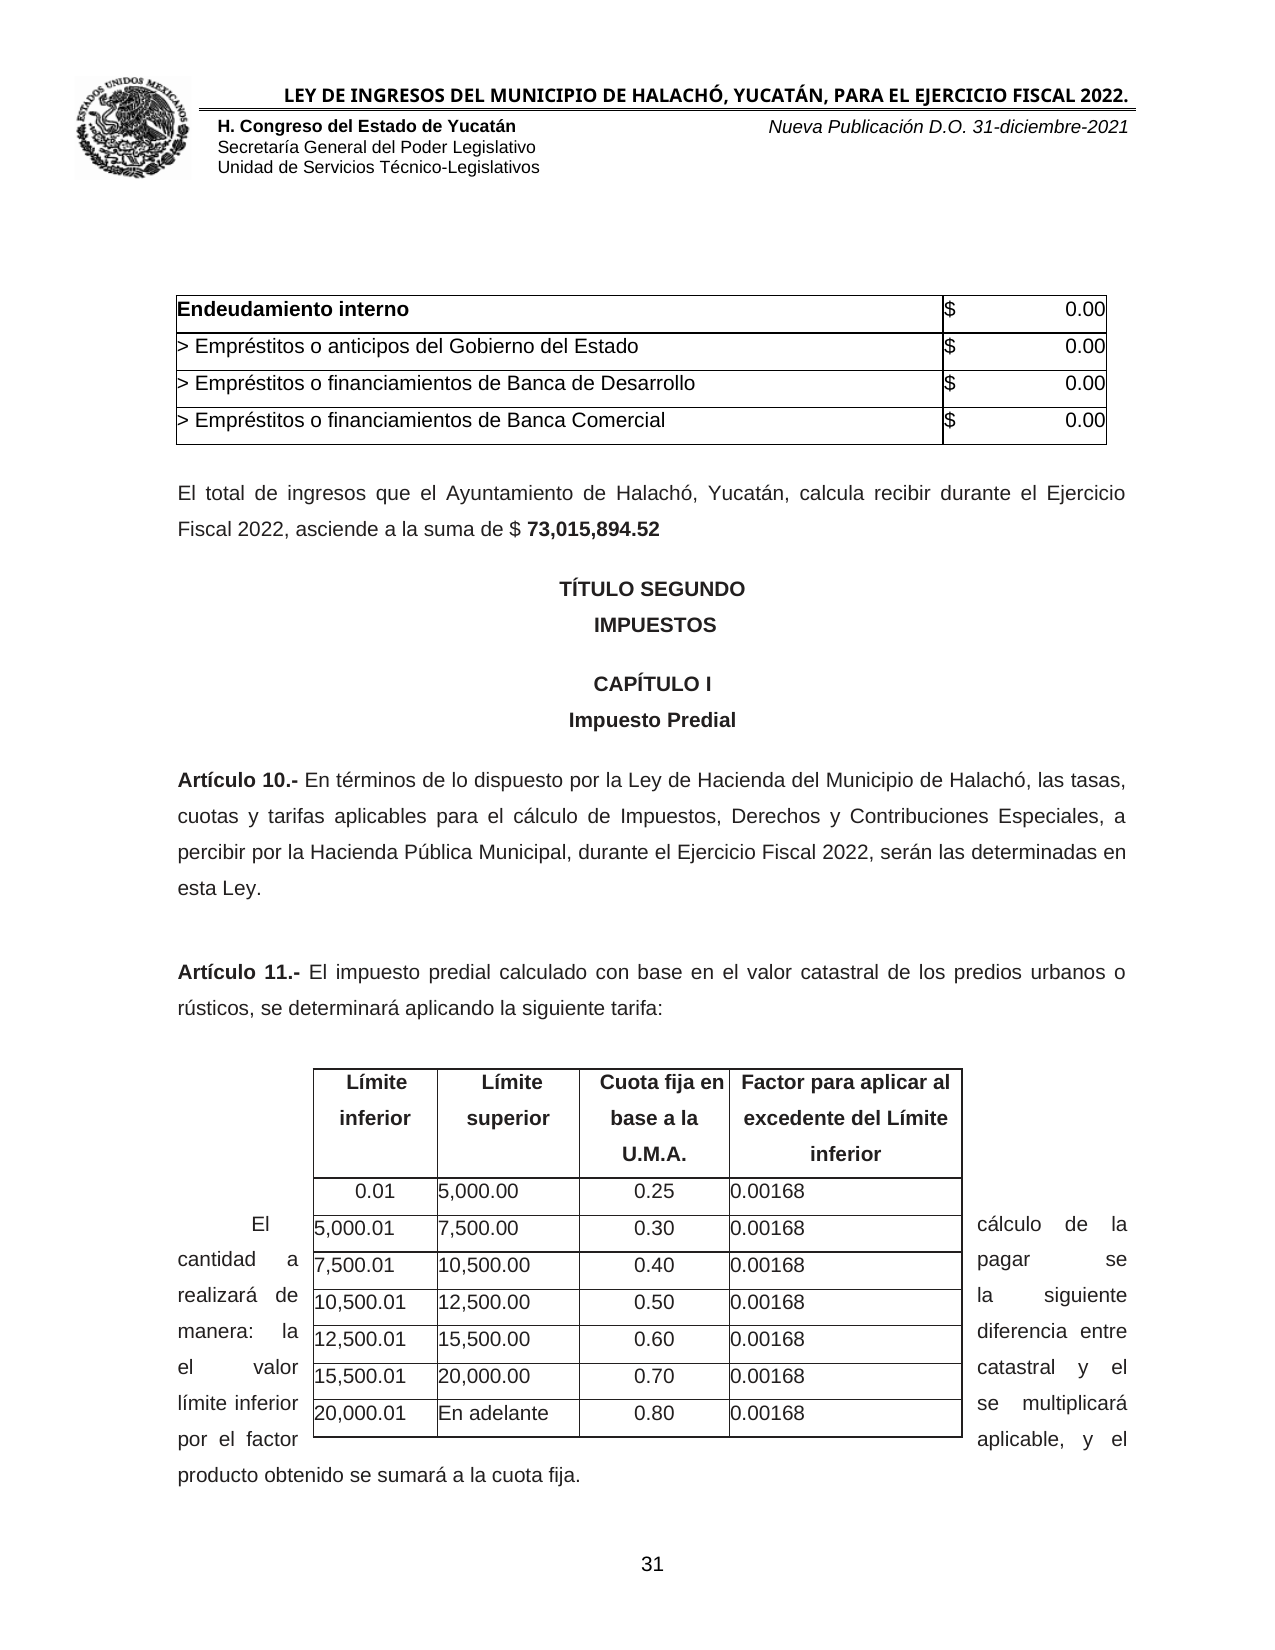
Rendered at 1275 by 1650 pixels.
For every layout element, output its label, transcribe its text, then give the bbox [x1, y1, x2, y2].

table_cell $ 0.00 [944, 296, 1106, 332]
table_cell 10,500.00 [438, 1253, 579, 1288]
table_cell Endeudamiento interno [177, 296, 942, 332]
table_cell 0.30 [580, 1216, 729, 1251]
table_cell 0.00168 [730, 1216, 961, 1251]
table_cell $ 0.00 [944, 371, 1106, 407]
table_cell $ 0.00 [944, 334, 1106, 369]
table_header Límite superior [438, 1070, 579, 1177]
table_cell 0.00168 [730, 1253, 961, 1288]
table_cell 7,500.01 [314, 1253, 437, 1288]
table_cell 0.00168 [730, 1326, 961, 1362]
table_cell 0.00168 [730, 1400, 961, 1436]
table_cell > Empréstitos o financiamientos de Banca de Desarrollo [177, 371, 942, 407]
table_cell $ 0.00 [944, 408, 1106, 444]
table_cell 0.00168 [730, 1179, 961, 1214]
table_cell 5,000.01 [314, 1216, 437, 1251]
table_cell 0.80 [580, 1400, 729, 1436]
table_header Cuota fija en base a la U.M.A. [580, 1070, 729, 1177]
text TÍTULO SEGUNDO [177, 576, 1127, 600]
text Artículo 11.- El impuesto predial calculado con base en el valor catastral de los predios urbanos o rústicos, se determinará aplicando la siguiente tarifa: [177, 960, 1127, 1020]
table_cell En adelante [438, 1400, 579, 1436]
table_header Límite inferior [314, 1070, 437, 1177]
text El total de ingresos que el Ayuntamiento de Halachó, Yucatán, calcula recibir durante el Ejercicio Fiscal 2022, asciende a la suma de $ 73,015,894.52 [177, 481, 1127, 541]
table_cell 0.60 [580, 1326, 729, 1362]
text IMPUESTOS [177, 612, 1127, 636]
table_cell 10,500.01 [314, 1290, 437, 1325]
text Artículo 10.- En términos de lo dispuesto por la Ley de Hacienda del Municipio de Halachó, las tasas, cuotas y tarifas aplicables para el cálculo de Impuestos, Derechos y Contribuciones Especiales, a percibir por la Hacienda Pública Municipal, durante el Ejercicio Fiscal 2022, serán las determinadas en esta Ley. [177, 768, 1127, 900]
table_cell 20,000.00 [438, 1364, 579, 1399]
table_cell 7,500.00 [438, 1216, 579, 1251]
table_cell > Empréstitos o anticipos del Gobierno del Estado [177, 334, 942, 369]
table_cell 0.00168 [730, 1290, 961, 1325]
table_cell > Empréstitos o financiamientos de Banca Comercial [177, 408, 942, 444]
table_header Factor para aplicar al excedente del Límite inferior [730, 1070, 961, 1177]
text Impuesto Predial [177, 708, 1127, 732]
table_cell 12,500.00 [438, 1290, 579, 1325]
table_cell 20,000.01 [314, 1400, 437, 1436]
table_cell 5,000.00 [438, 1179, 579, 1214]
table_cell 15,500.00 [438, 1326, 579, 1362]
table_cell 0.70 [580, 1364, 729, 1399]
table_cell 0.25 [580, 1179, 729, 1214]
table_cell 15,500.01 [314, 1364, 437, 1399]
table_cell 0.40 [580, 1253, 729, 1288]
table_cell 0.00168 [730, 1364, 961, 1399]
text El cálculo de la cantidad a pagar se realizará de la siguiente manera: la diferencia entre el valor catastral y el límite inferior se multiplicará por el factor aplicable, y el producto obtenido se sumará a la cuota fija. [177, 1211, 1127, 1487]
text CAPÍTULO I [177, 672, 1127, 696]
table_cell 12,500.01 [314, 1326, 437, 1362]
table_cell 0.50 [580, 1290, 729, 1325]
table_cell 0.01 [314, 1179, 437, 1214]
